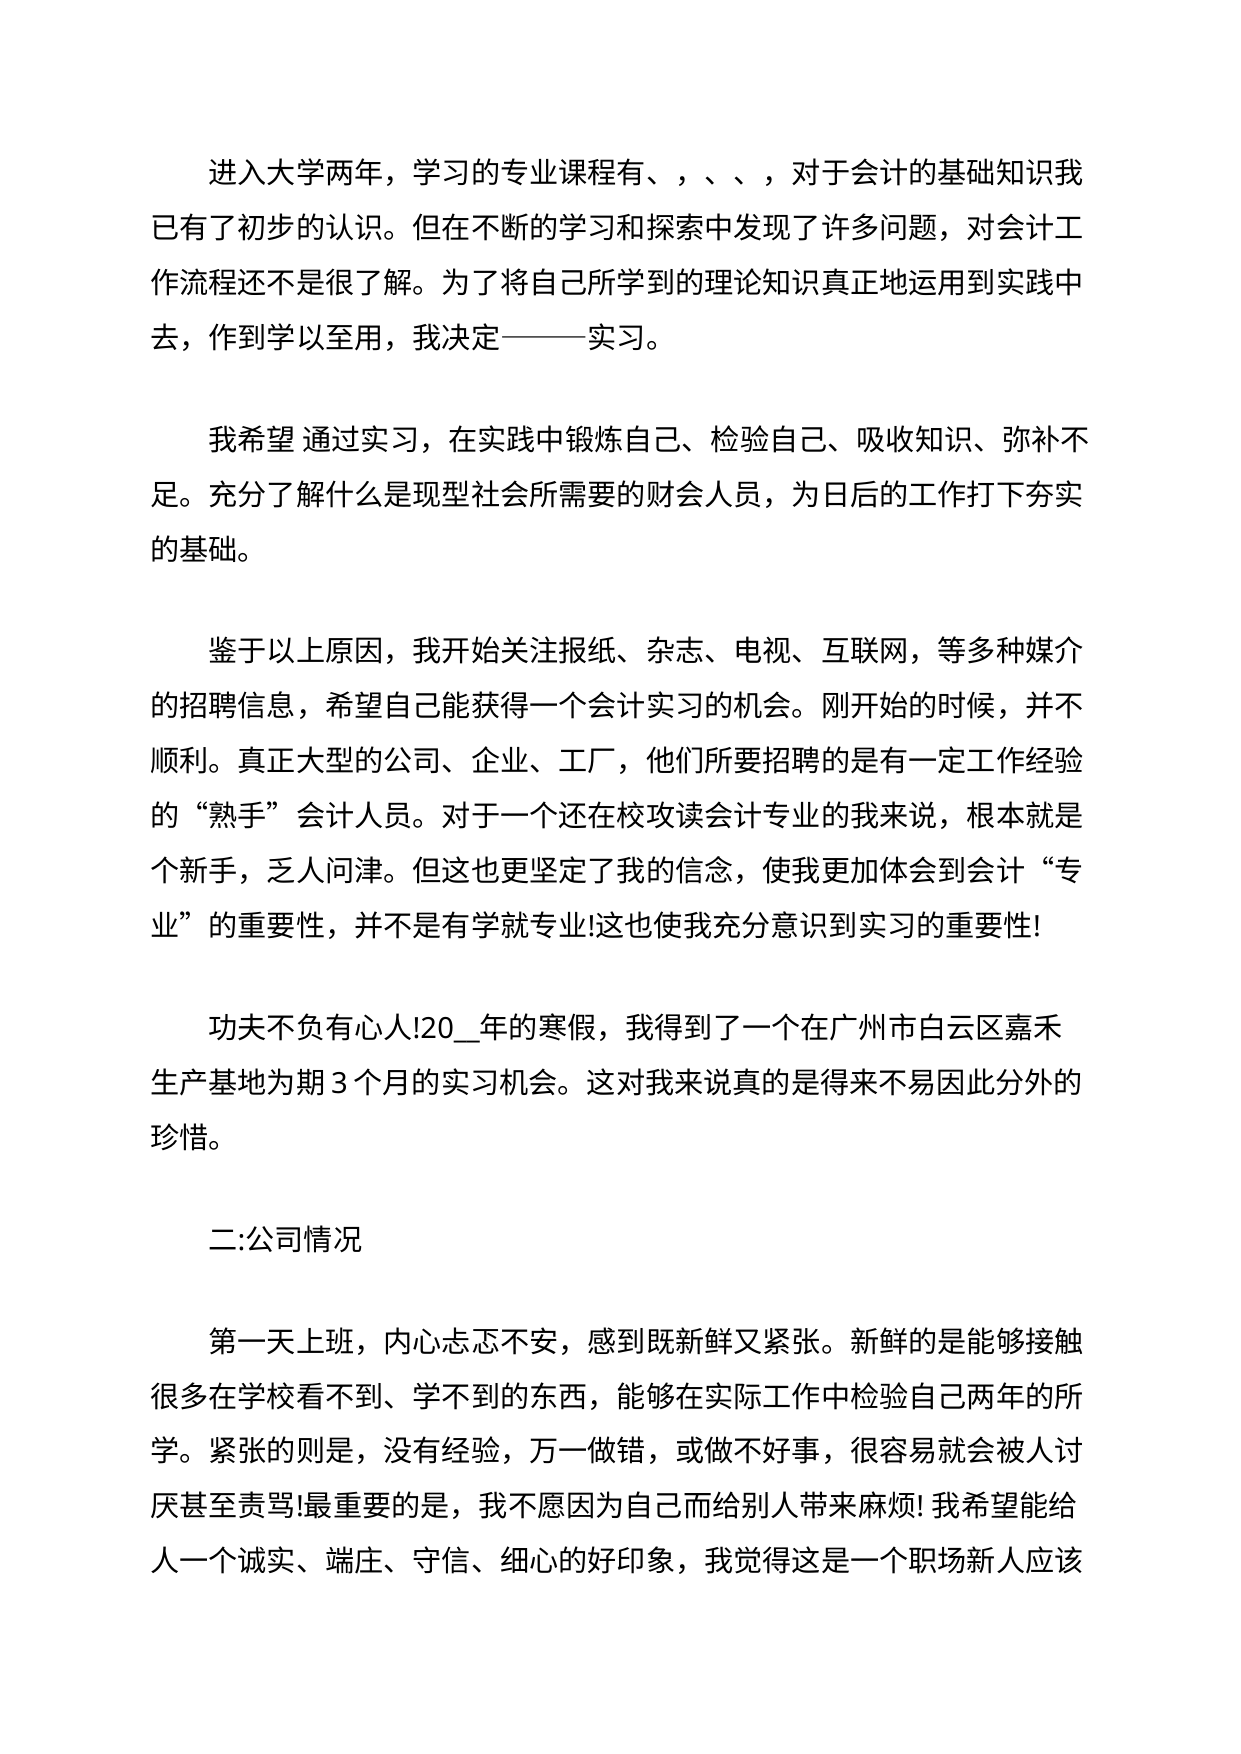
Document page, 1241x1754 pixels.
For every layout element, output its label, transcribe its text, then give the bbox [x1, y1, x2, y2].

text 鉴于以上原因，我开始关注报纸、杂志、电视、互联网，等多种媒介的招聘信息，希望自己能获得一个会计实习的机会。刚开始的时候，并不顺利。真正大型的公司、企业、工厂，他们所要招聘的是有一定工作经验的“熟手”会计人员。对于一个还在校攻读会计专业的我来说，根本就是个新手，乏人问津。但这也更坚定了我的信念，使我更加体会到会计“专业”的重要性，并不是有学就专业!这也使我充分意识到实习的重要性! [150, 628, 1090, 945]
text 进入大学两年，学习的专业课程有、，、、，对于会计的基础知识我已有了初步的认识。但在不断的学习和探索中发现了许多问题，对会计工作流程还不是很了解。为了将自己所学到的理论知识真正地运用到实践中去，作到学以至用，我决定———实习。 [150, 150, 1090, 357]
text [150, 1318, 1090, 1580]
text 我希望 通过实习，在实践中锻炼自己、检验自己、吸收知识、弥补不足。充分了解什么是现型社会所需要的财会人员，为日后的工作打下夯实的基础。 [150, 416, 1090, 568]
text 功夫不负有心人!20__年的寒假，我得到了一个在广州市白云区嘉禾生产基地为期3个月的实习机会。这对我来说真的是得来不易因此分外的珍惜。 [150, 1004, 1090, 1157]
text 二:公司情况 [150, 1216, 1090, 1259]
